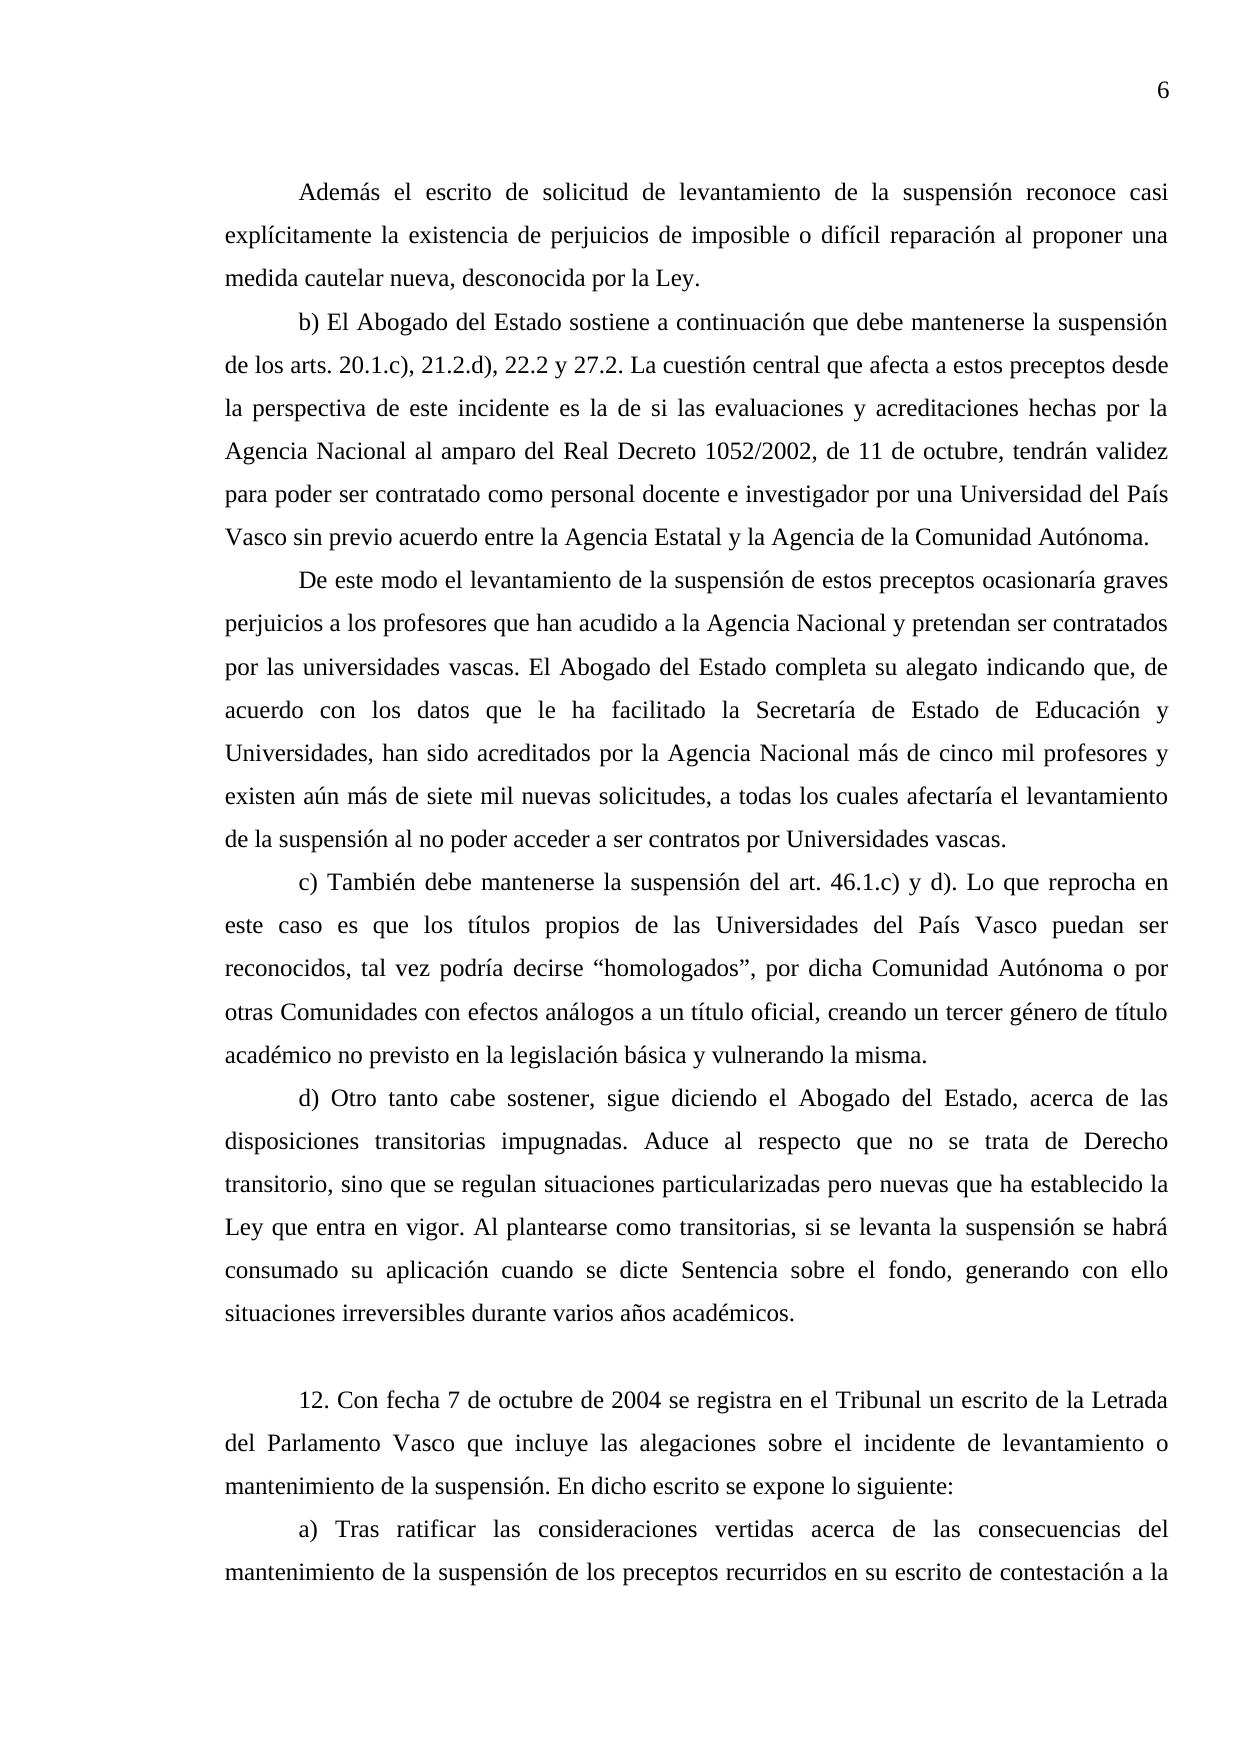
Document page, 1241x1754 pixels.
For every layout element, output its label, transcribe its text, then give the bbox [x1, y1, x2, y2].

text c) También debe mantenerse la suspensión del art. 46.1.c) y d). Lo que reprocha en este caso es que los títulos propios de las Universidades del País Vasco puedan ser reconocidos, tal vez podría decirse “homologados”, por dicha Comunidad Autónoma o por otras Comunidades con efectos análogos a un título oficial, creando un tercer género de título académico no previsto en la legislación básica y vulnerando la misma. [224, 867, 1169, 1068]
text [224, 1514, 1169, 1586]
text Además el escrito de solicitud de levantamiento de la suspensión reconoce casi explícitamente la existencia de perjuicios de imposible o difícil reparación al proponer una medida cautelar nueva, desconocida por la Ley. [224, 177, 1169, 292]
text 12. Con fecha 7 de octubre de 2004 se registra en el Tribunal un escrito de la Letrada del Parlamento Vasco que incluye las alegaciones sobre el incidente de levantamiento o mantenimiento de la suspensión. En dicho escrito se expone lo siguiente: [224, 1385, 1169, 1500]
text De este modo el levantamiento de la suspensión de estos preceptos ocasionaría graves perjuicios a los profesores que han acudido a la Agencia Nacional y pretendan ser contratados por las universidades vascas. El Abogado del Estado completa su alegato indicando que, de acuerdo con los datos que le ha facilitado la Secretaría de Estado de Educación y Universidades, han sido acreditados por la Agencia Nacional más de cinco mil profesores y existen aún más de siete mil nuevas solicitudes, a todas los cuales afectaría el levantamiento de la suspensión al no poder acceder a ser contratos por Universidades vascas. [224, 565, 1169, 853]
text b) El Abogado del Estado sostiene a continuación que debe mantenerse la suspensión de los arts. 20.1.c), 21.2.d), 22.2 y 27.2. La cuestión central que afecta a estos preceptos desde la perspectiva de este incidente es la de si las evaluaciones y acreditaciones hechas por la Agencia Nacional al amparo del Real Decreto 1052/2002, de 11 de octubre, tendrán validez para poder ser contratado como personal docente e investigador por una Universidad del País Vasco sin previo acuerdo entre la Agencia Estatal y la Agencia de la Comunidad Autónoma. [224, 307, 1169, 551]
text d) Otro tanto cabe sostener, sigue diciendo el Abogado del Estado, acerca de las disposiciones transitorias impugnadas. Aduce al respecto que no se trata de Derecho transitorio, sino que se regulan situaciones particularizadas pero nuevas que ha establecido la Ley que entra en vigor. Al plantearse como transitorias, si se levanta la suspensión se habrá consumado su aplicación cuando se dicte Sentencia sobre el fondo, generando con ello situaciones irreversibles durante varios años académicos. [224, 1083, 1169, 1327]
